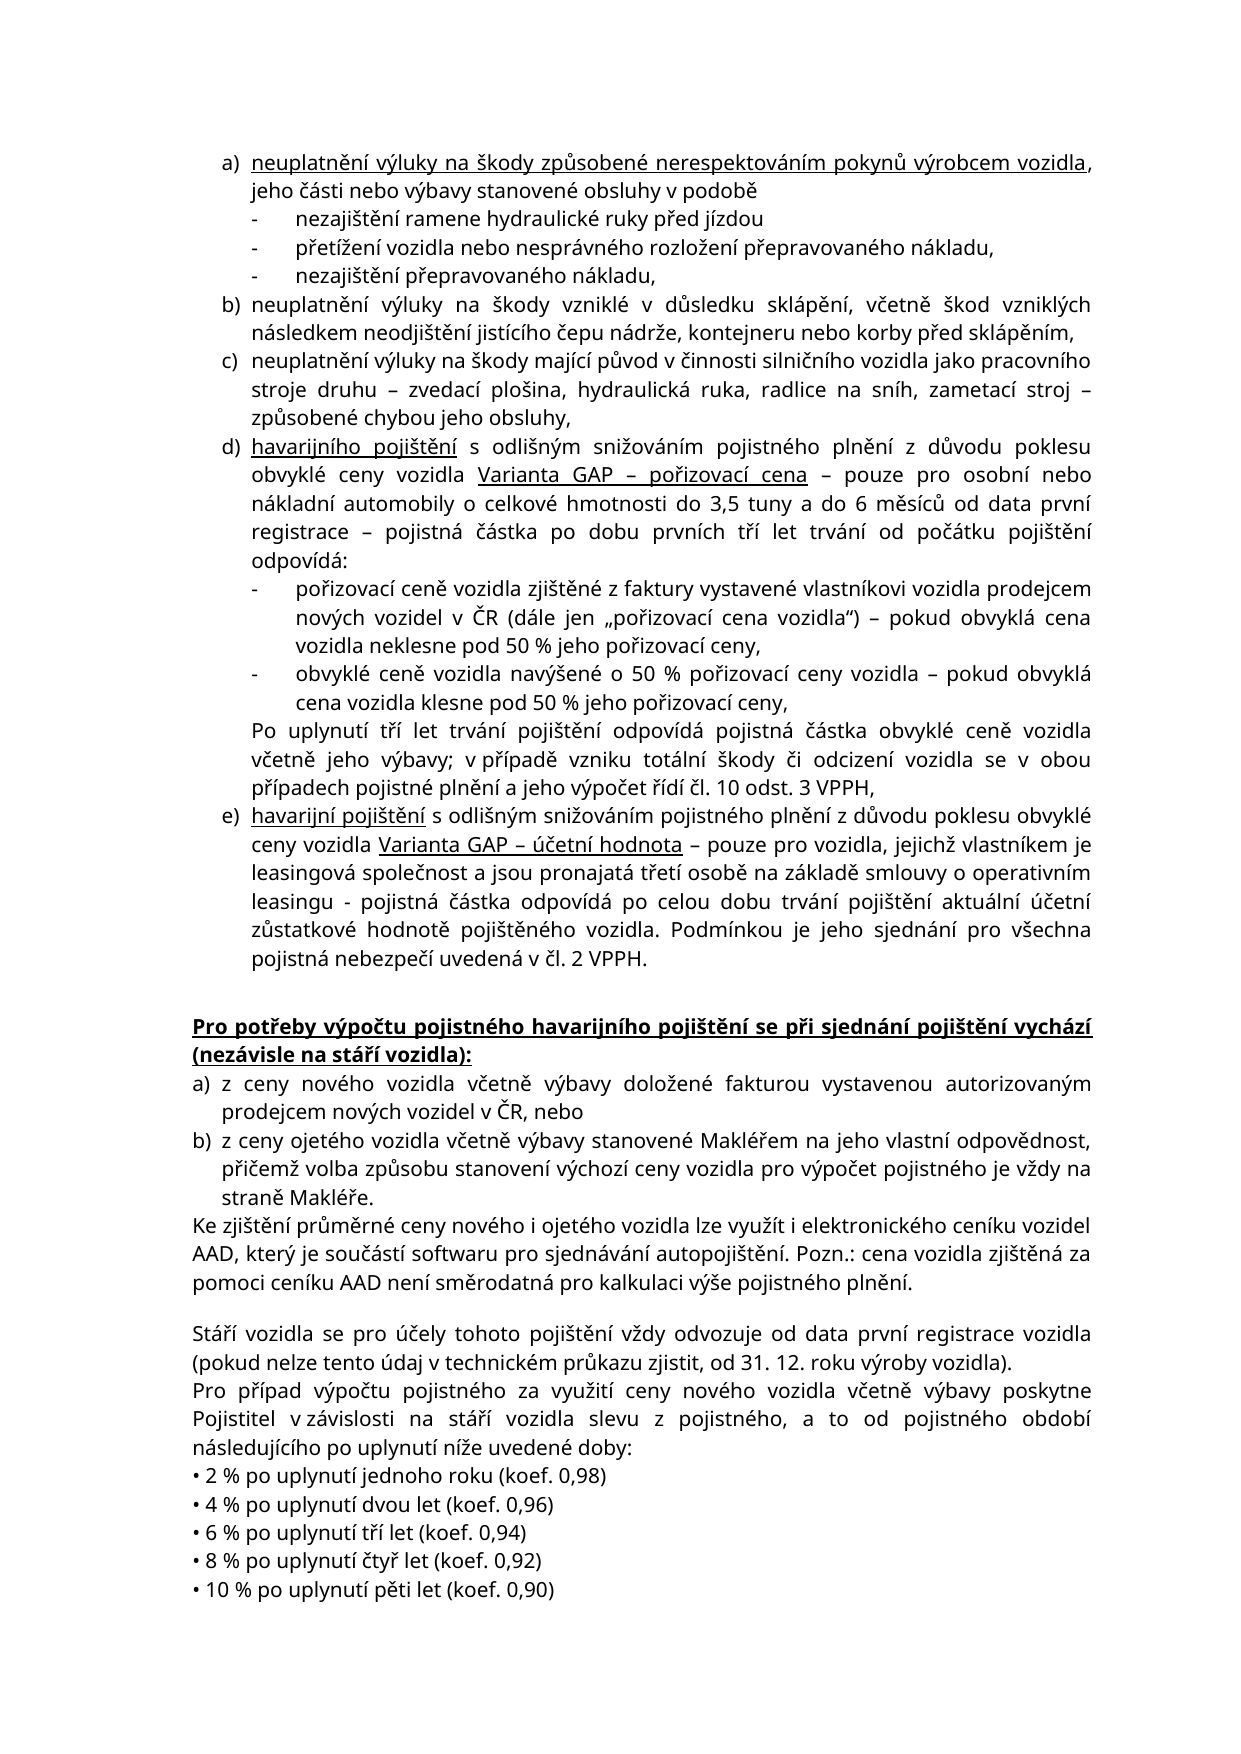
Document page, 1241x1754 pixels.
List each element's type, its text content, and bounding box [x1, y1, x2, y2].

text Pro potřeby výpočtu pojistného havarijního pojištění se při sjednání pojištění vychází (nezávisle na stáří vozidla): [192, 1038, 1093, 1069]
text - přetížení vozidla nebo nesprávného rozložení přepravovaného nákladu, [251, 233, 1093, 261]
text • 4 % po uplynutí dvou let (koef. 0,96) [192, 1490, 1093, 1518]
text Ke zjištění průměrné ceny nového i ojetého vozidla lze využít i elektronického ceníku vozidel AAD, který je součástí softwaru pro sjednávání autopojištění. Pozn.: cena vozidla zjištěná za pomoci ceníku AAD není směrodatná pro kalkulaci výše pojistného plnění. [192, 1211, 1093, 1296]
text • 6 % po uplynutí tří let (koef. 0,94) [192, 1518, 1093, 1547]
text Pro potřeby výpočtu pojistného havarijního pojištění se při sjednání pojištění vychází (nezávisle na stáří vozidla): [192, 1012, 1093, 1036]
text Po uplynutí tří let trvání pojištění odpovídá pojistná částka obvyklé ceně vozidla včetně jeho výbavy; v případě vzniku totální škody či odcizení vozidla se v obou případech pojistné plnění a jeho výpočet řídí čl. 10 odst. 3 VPPH, [251, 716, 1093, 802]
text • 2 % po uplynutí jednoho roku (koef. 0,98) [192, 1461, 1093, 1490]
text Stáří vozidla se pro účely tohoto pojištění vždy odvozuje od data první registrace vozidla (pokud nelze tento údaj v technickém průkazu zjistit, od 31. 12. roku výroby vozidla). [192, 1319, 1093, 1376]
text c) neuplatnění výluky na škody mající původ v činnosti silničního vozidla jako pracovního stroje druhu – zvedací plošina, hydraulická ruka, radlice na sníh, zametací stroj – způsobené chybou jeho obsluhy, [221, 347, 1093, 432]
text • 8 % po uplynutí čtyř let (koef. 0,92) [192, 1547, 1093, 1575]
text d) havarijního pojištění s odlišným snižováním pojistného plnění z důvodu poklesu obvyklé ceny vozidla Varianta GAP – pořizovací cena – pouze pro osobní nebo nákladní automobily o celkové hmotnosti do 3,5 tuny a do 6 měsíců od data první registrace – pojistná částka po dobu prvních tří let trvání od počátku pojištění odpovídá: [221, 432, 1093, 574]
text e) havarijní pojištění s odlišným snižováním pojistného plnění z důvodu poklesu obvyklé ceny vozidla Varianta GAP – účetní hodnota – pouze pro vozidla, jejichž vlastníkem je leasingová společnost a jsou pronajatá třetí osobě na základě smlouvy o operativním leasingu - pojistná částka odpovídá po celou dobu trvání pojištění aktuální účetní zůstatkové hodnotě pojištěného vozidla. Podmínkou je jeho sjednání pro všechna pojistná nebezpečí uvedená v čl. 2 VPPH. [221, 802, 1093, 972]
text - nezajištění ramene hydraulické ruky před jízdou [251, 204, 1093, 233]
text a) neuplatnění výluky na škody způsobené nerespektováním pokynů výrobcem vozidla, jeho části nebo výbavy stanovené obsluhy v podobě [221, 148, 1093, 204]
text b) neuplatnění výluky na škody vzniklé v důsledku sklápění, včetně škod vzniklých následkem neodjištění jistícího čepu nádrže, kontejneru nebo korby před sklápěním, [221, 290, 1093, 347]
text - pořizovací ceně vozidla zjištěné z faktury vystavené vlastníkovi vozidla prodejcem nových vozidel v ČR (dále jen „pořizovací cena vozidla“) – pokud obvyklá cena vozidla neklesne pod 50 % jeho pořizovací ceny, [251, 574, 1093, 659]
text - nezajištění přepravovaného nákladu, [251, 261, 1093, 290]
text - obvyklé ceně vozidla navýšené o 50 % pořizovací ceny vozidla – pokud obvyklá cena vozidla klesne pod 50 % jeho pořizovací ceny, [251, 659, 1093, 716]
text • 10 % po uplynutí pěti let (koef. 0,90) [192, 1575, 1093, 1603]
text a) z ceny nového vozidla včetně výbavy doložené fakturou vystavenou autorizovaným prodejcem nových vozidel v ČR, nebo [192, 1069, 1093, 1126]
text Pro případ výpočtu pojistného za využití ceny nového vozidla včetně výbavy poskytne Pojistitel v závislosti na stáří vozidla slevu z pojistného, a to od pojistného období následujícího po uplynutí níže uvedené doby: [192, 1376, 1093, 1461]
text b) z ceny ojetého vozidla včetně výbavy stanovené Makléřem na jeho vlastní odpovědnost, přičemž volba způsobu stanovení výchozí ceny vozidla pro výpočet pojistného je vždy na straně Makléře. [192, 1126, 1093, 1211]
